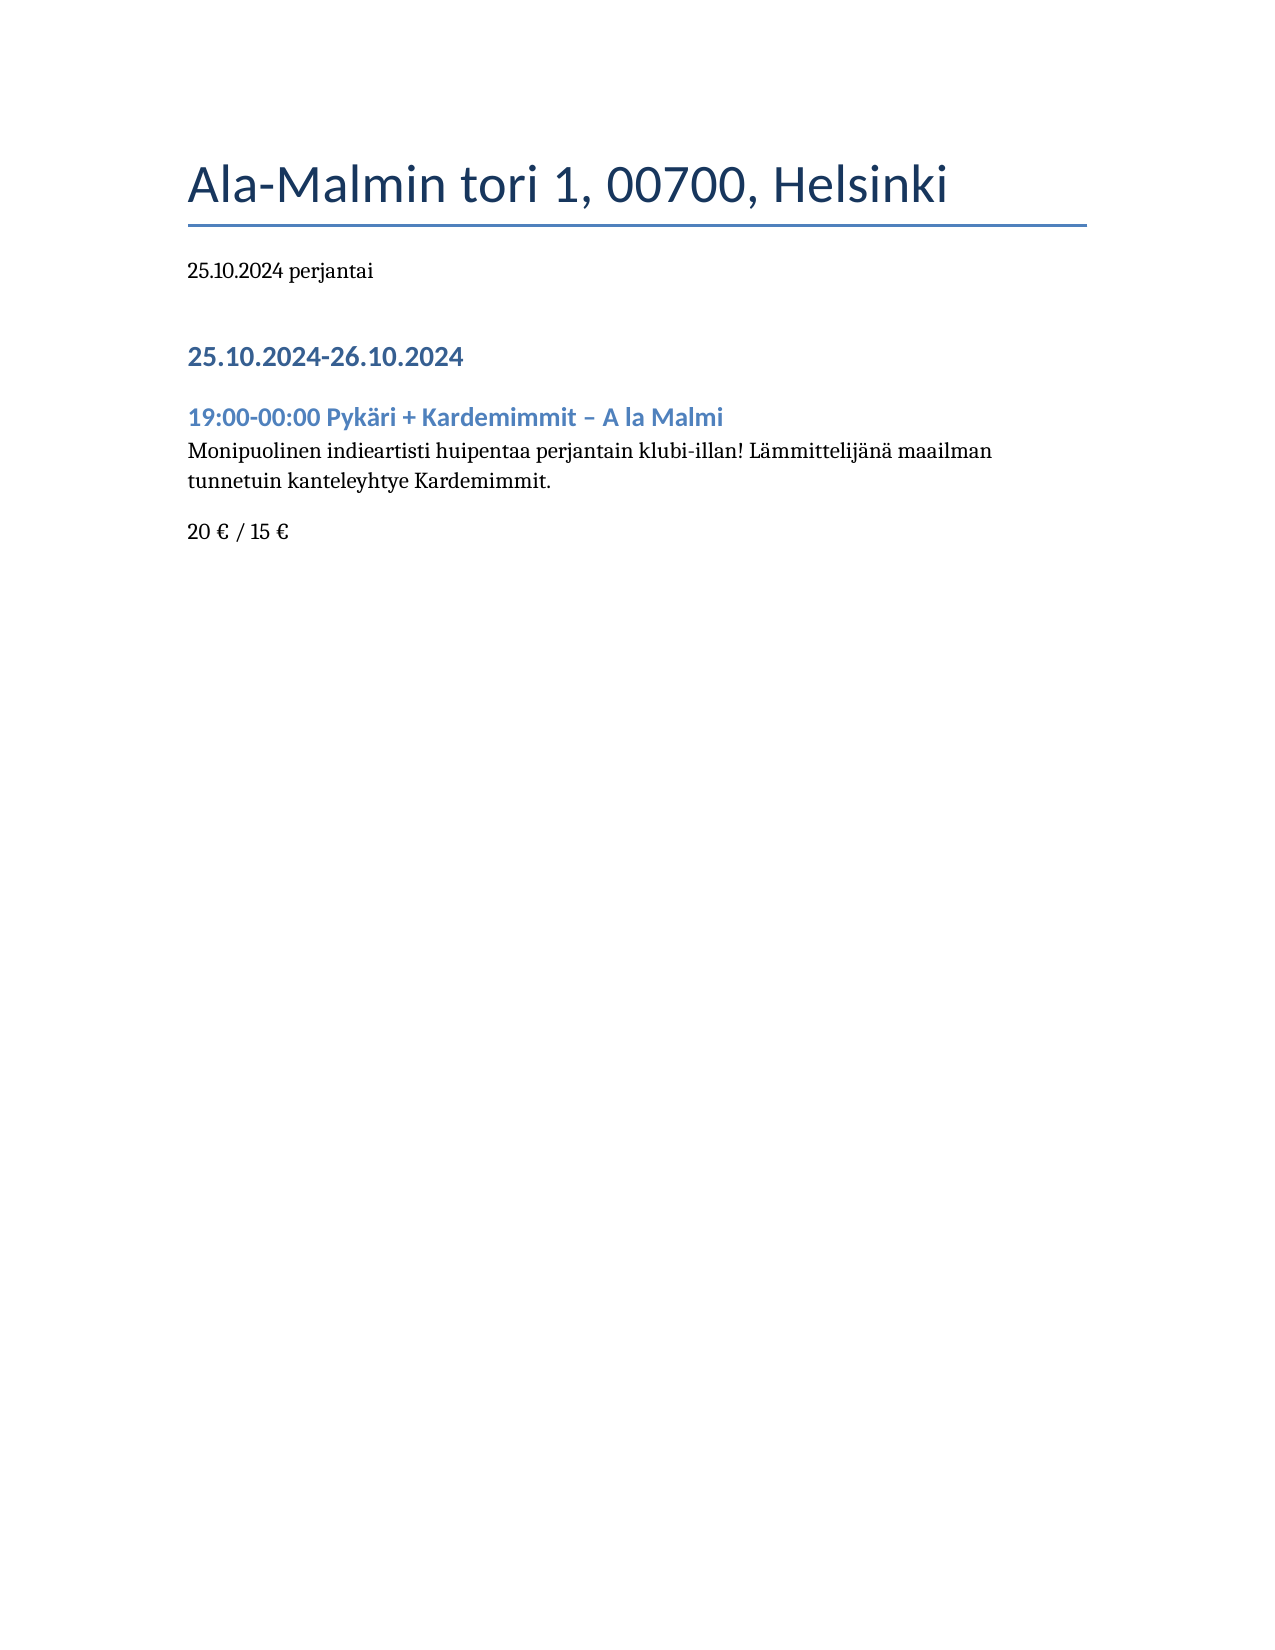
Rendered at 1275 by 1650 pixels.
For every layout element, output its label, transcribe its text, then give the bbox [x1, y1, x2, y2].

subtitle 25.10.2024-26.10.2024 [187, 338, 1087, 374]
text 25.10.2024 perjantai [187, 258, 1087, 284]
title Ala-Malmin tori 1, 00700, Helsinki [187, 150, 1087, 227]
text Monipuolinen indieartisti huipentaa perjantain klubi-illan! Lämmittelijänä maailman tunnetuin kanteleyhtye Kardemimmit. [187, 438, 1087, 494]
text 20 € / 15 € [187, 519, 1087, 545]
subtitle 19:00-00:00 Pykäri + Kardemimmit – A la Malmi [187, 400, 1087, 433]
